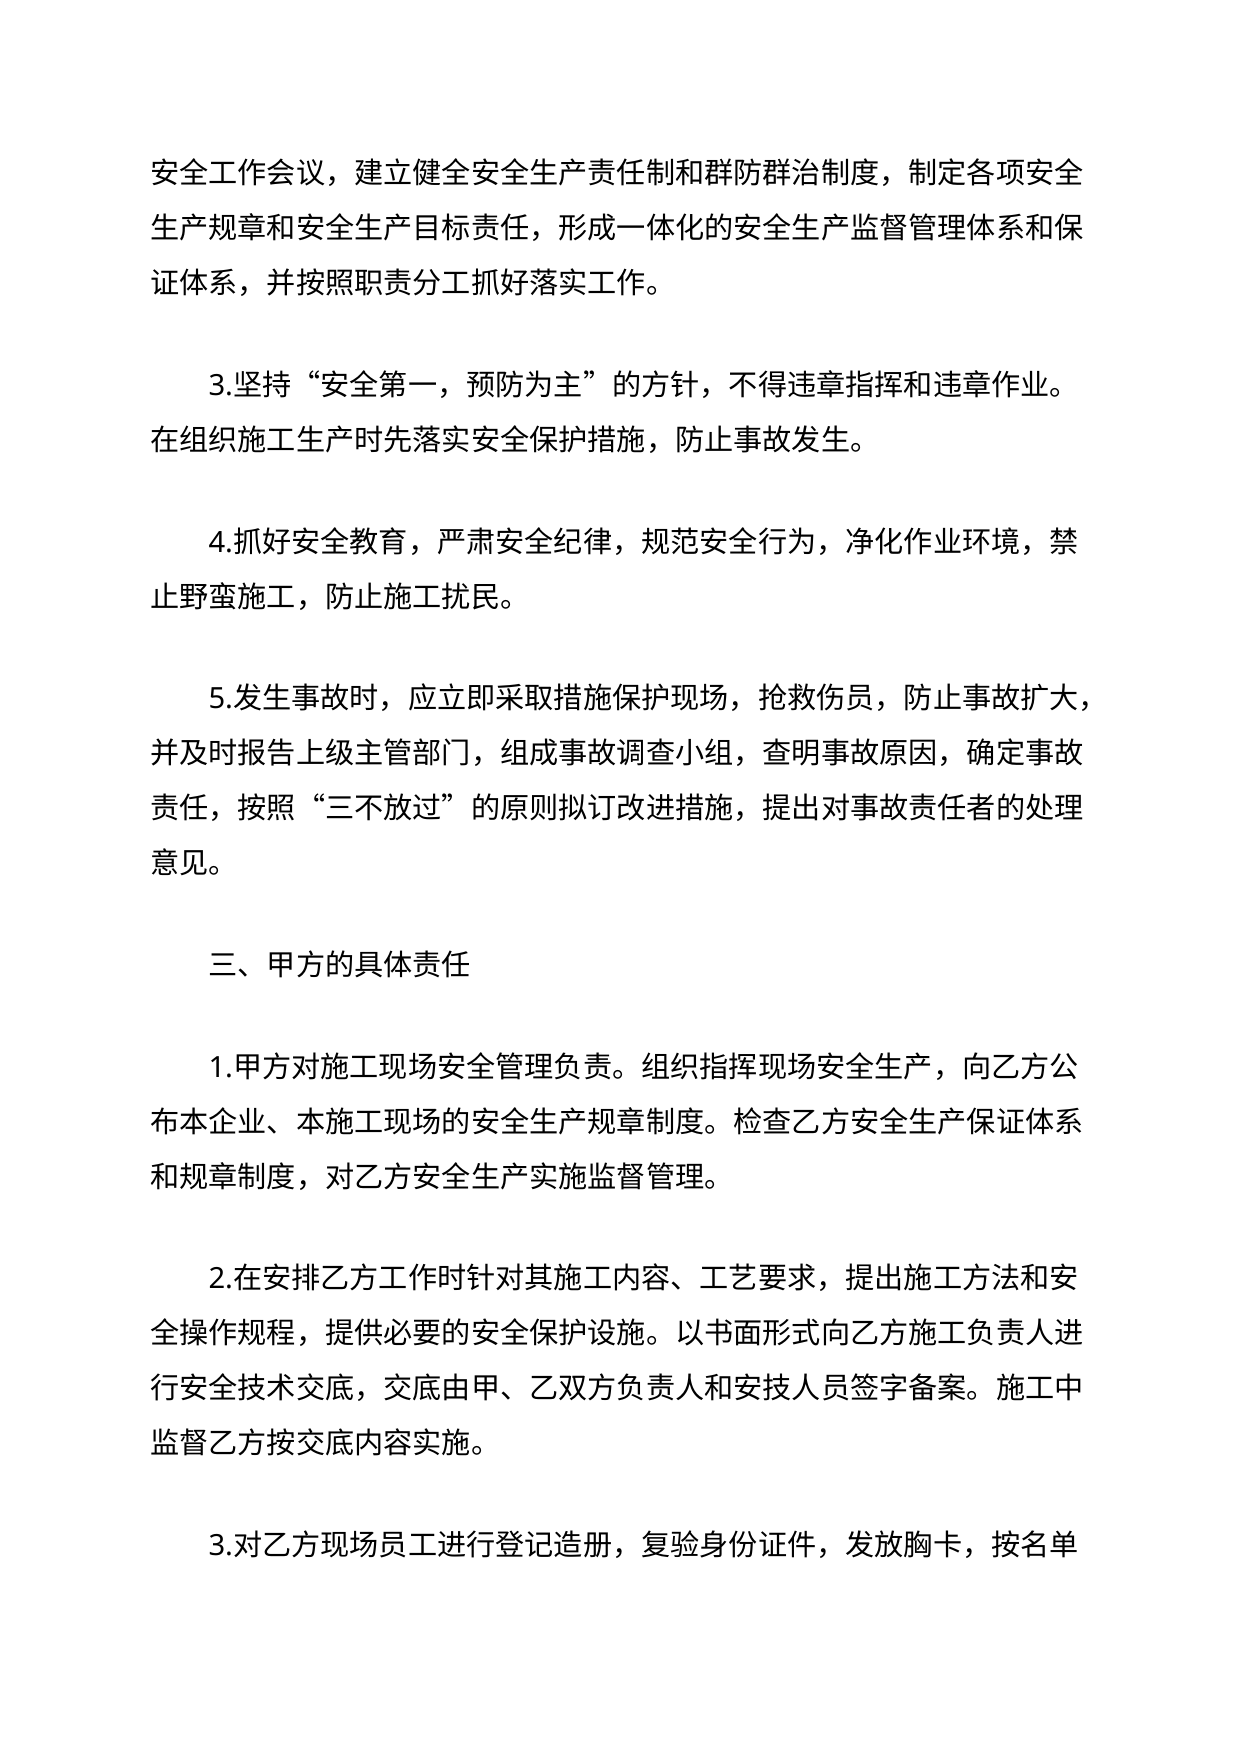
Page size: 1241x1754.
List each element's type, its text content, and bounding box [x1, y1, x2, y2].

text 1.甲方对施工现场安全管理负责。组织指挥现场安全生产，向乙方公布本企业、本施工现场的安全生产规章制度。检查乙方安全生产保证体系和规章制度，对乙方安全生产实施监督管理。 [150, 1043, 1090, 1196]
text 2.在安排乙方工作时针对其施工内容、工艺要求，提出施工方法和安全操作规程，提供必要的安全保护设施。以书面形式向乙方施工负责人进行安全技术交底，交底由甲、乙双方负责人和安技人员签字备案。施工中监督乙方按交底内容实施。 [150, 1255, 1090, 1462]
text 3.坚持“安全第一，预防为主”的方针，不得违章指挥和违章作业。在组织施工生产时先落实安全保护措施，防止事故发生。 [150, 362, 1090, 459]
text 5.发生事故时，应立即采取措施保护现场，抢救伤员，防止事故扩大，并及时报告上级主管部门，组成事故调查小组，查明事故原因，确定事故责任，按照“三不放过”的原则拟订改进措施，提出对事故责任者的处理意见。 [150, 675, 1090, 882]
text 4.抓好安全教育，严肃安全纪律，规范安全行为，净化作业环境，禁止野蛮施工，防止施工扰民。 [150, 518, 1090, 616]
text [150, 150, 1090, 302]
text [150, 1522, 1090, 1564]
text 三、甲方的具体责任 [150, 942, 1090, 984]
